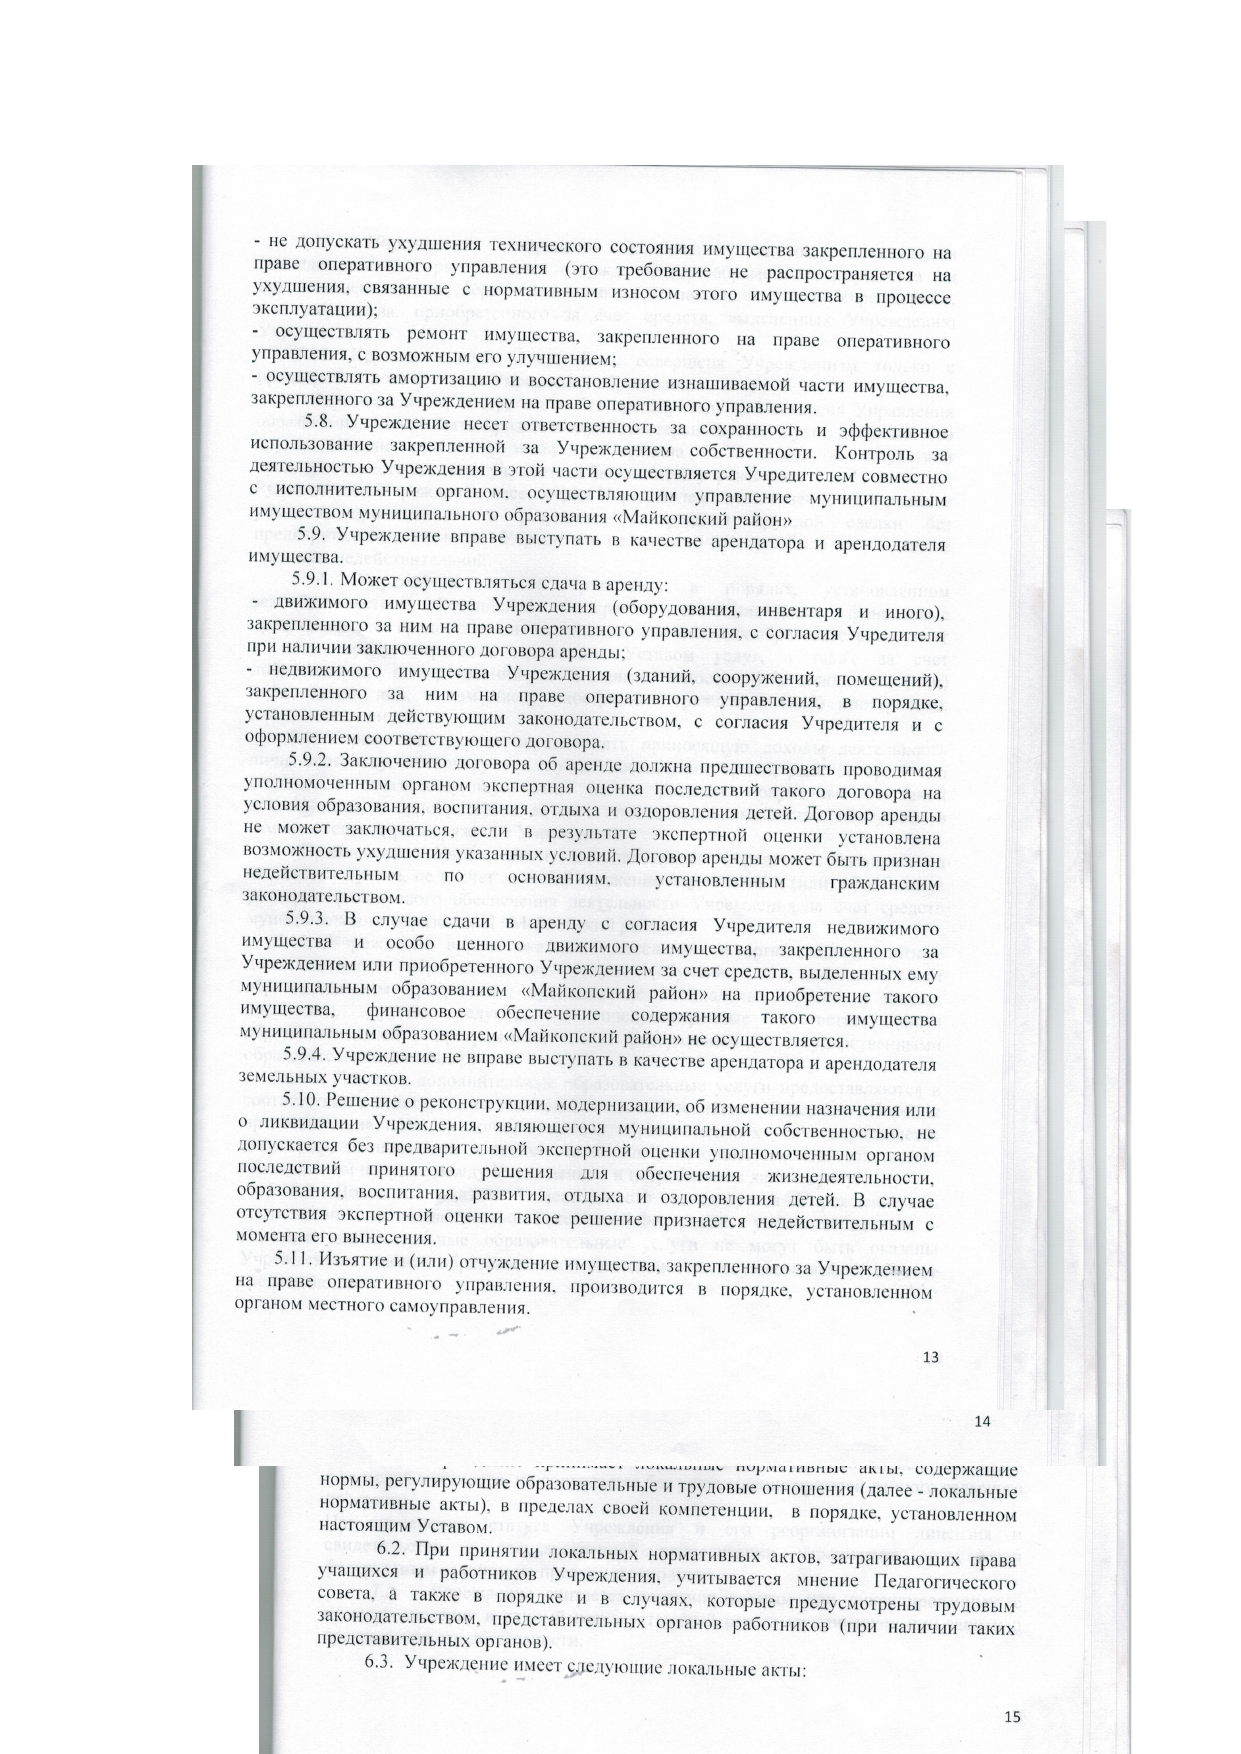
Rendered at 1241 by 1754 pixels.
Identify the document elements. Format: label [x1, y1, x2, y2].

picture [192, 165, 1132, 1754]
